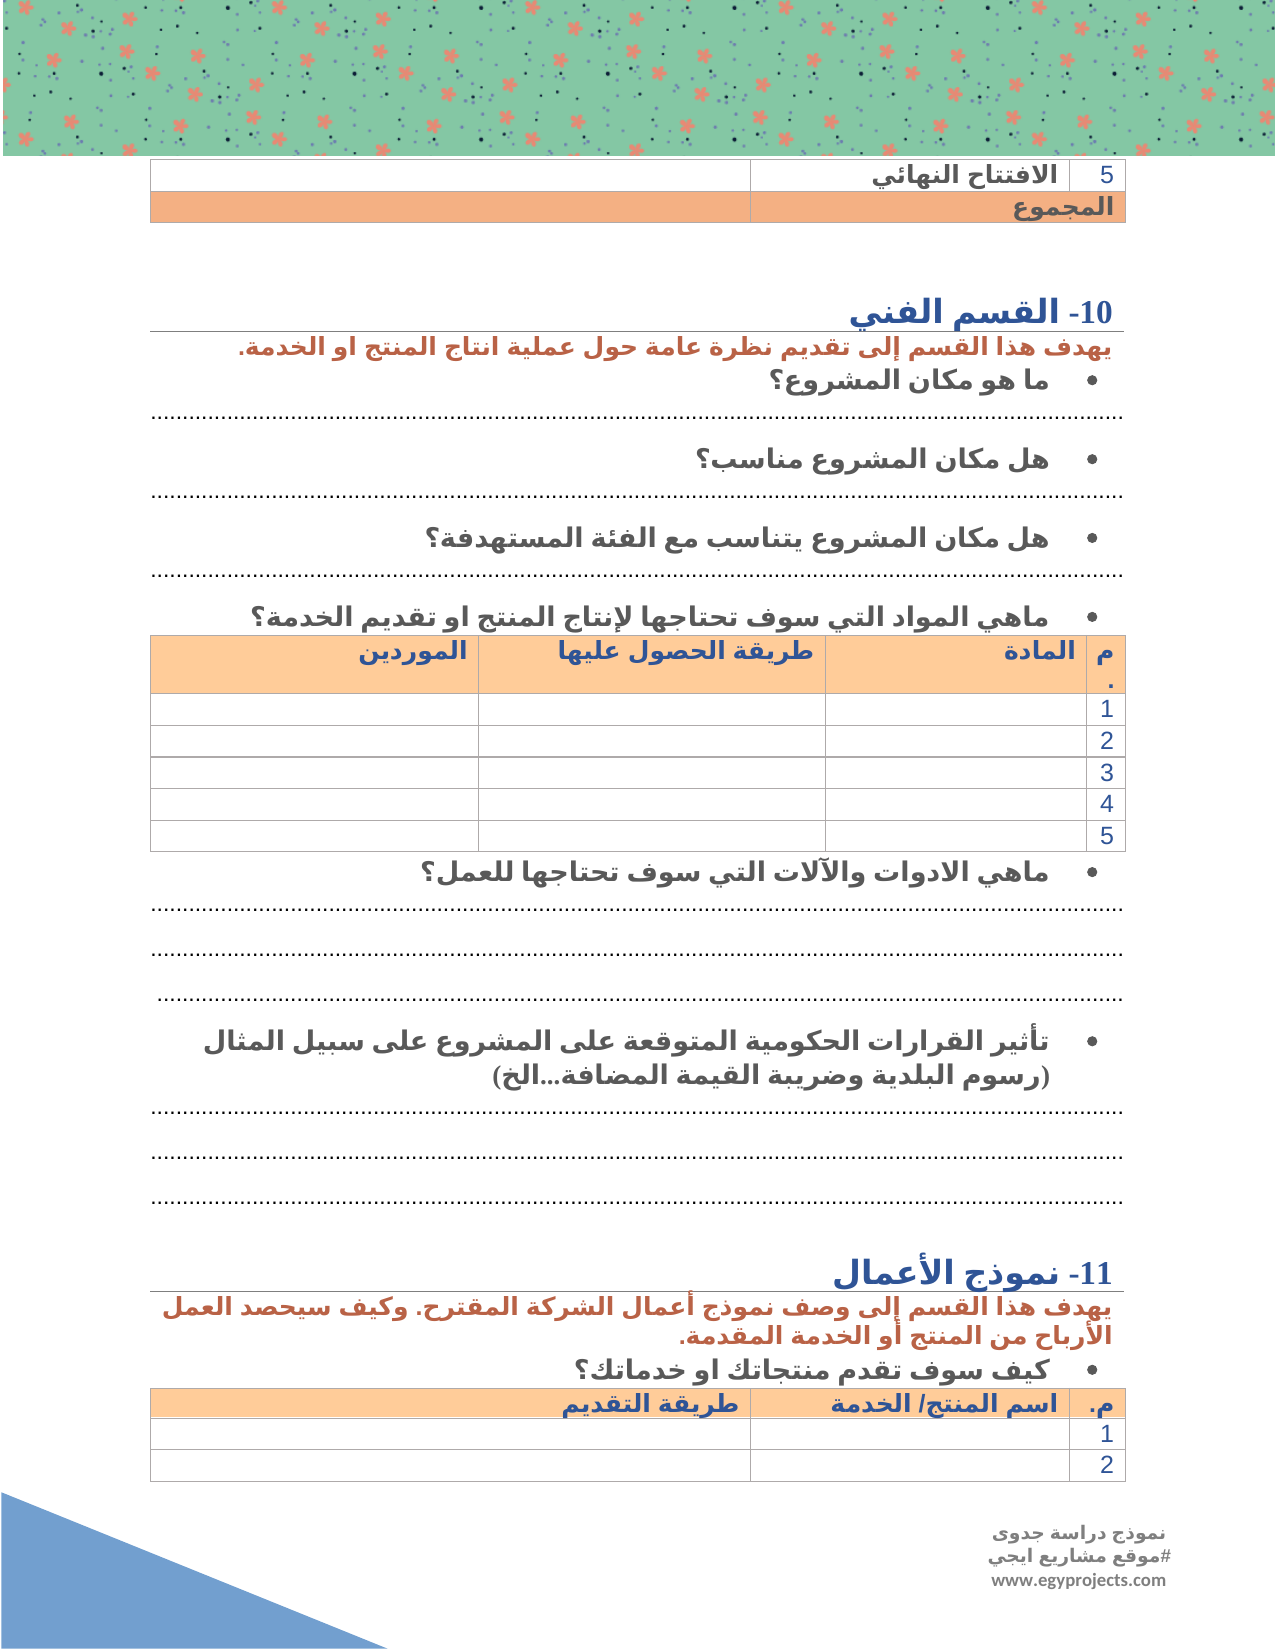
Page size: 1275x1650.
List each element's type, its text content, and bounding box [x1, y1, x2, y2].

table_cell يهدف هذا القسم إلى تقديم نظرة عامة حول عملية انتاج المنتج او الخدمة. [150, 332, 1124, 360]
table_cell [826, 726, 1086, 756]
text ......................................................................................................................................................... [150, 1138, 1125, 1164]
table_header م. [1087, 636, 1125, 693]
table_cell [479, 789, 825, 819]
table_cell [826, 694, 1086, 725]
subtitle ماهي الادوات والآلات التي سوف تحتاجها للعمل؟ [150, 856, 1087, 888]
text ......................................................................................................................................................... [150, 1183, 1125, 1209]
subtitle ما هو مكان المشروع؟ [150, 364, 1087, 396]
table_cell [151, 789, 478, 819]
table_cell [826, 758, 1086, 788]
table_cell المجموع [751, 192, 1125, 222]
table_cell [151, 1419, 750, 1449]
table_cell [751, 1419, 1069, 1449]
table_cell 4 [1087, 789, 1125, 819]
table_cell [479, 694, 825, 725]
table_cell يهدف هذا القسم إلى وصف نموذج أعمال الشركة المقترح. وكيف سيحصد العمل الأرباح من المنتج أو الخدمة المقدمة. [150, 1292, 1124, 1350]
table_cell الافتتاح النهائي [751, 160, 1069, 191]
table_cell 5 [1070, 160, 1125, 191]
table_cell [479, 821, 825, 851]
picture [3, 0, 1275, 156]
table_cell 5 [1087, 821, 1125, 851]
table_header المادة [826, 636, 1086, 693]
table_cell [151, 694, 478, 725]
table_header اسم المنتج/ الخدمة [751, 1389, 1069, 1417]
table_header طريقة الحصول عليها [479, 636, 825, 693]
subtitle كيف سوف تقدم منتجاتك او خدماتك؟ [150, 1354, 1087, 1385]
table_cell [151, 192, 750, 222]
text ......................................................................................................................................................... [150, 477, 1125, 503]
table_cell [479, 758, 825, 788]
text ......................................................................................................................................................... [150, 935, 1125, 962]
subtitle هل مكان المشروع يتناسب مع الفئة المستهدفة؟ [150, 522, 1087, 553]
table_header طريقة التقديم [151, 1389, 750, 1417]
table_cell [151, 758, 478, 788]
table_cell [151, 1450, 750, 1481]
table_cell 2 [1070, 1450, 1125, 1481]
text ......................................................................................................................................................... [150, 398, 1125, 424]
text ......................................................................................................................................................... [150, 1093, 1125, 1119]
table_cell [751, 1450, 1069, 1481]
subtitle ماهي المواد التي سوف تحتاجها لإنتاج المنتج او تقديم الخدمة؟ [150, 601, 1087, 632]
table_cell [151, 726, 478, 756]
subtitle تأثير القرارات الحكومية المتوقعة على المشروع على سبيل المثال (رسوم البلدية وضريبة القيمة المضافة...الخ) [150, 1025, 1087, 1090]
table_header 11- نموذج الأعمال [150, 1228, 1124, 1291]
subtitle هل مكان المشروع مناسب؟ [150, 443, 1087, 474]
table_cell 1 [1087, 694, 1125, 725]
table_cell 2 [1087, 726, 1125, 756]
table_cell [151, 821, 478, 851]
text ......................................................................................................................................................... [150, 890, 1125, 916]
table_cell 1 [1070, 1419, 1125, 1449]
text ........................................................................................................................................................ [150, 980, 1125, 1007]
table_cell 3 [1087, 758, 1125, 788]
table_header م. [1070, 1389, 1125, 1417]
table_header 10- القسم الفني [150, 267, 1124, 331]
table_cell [151, 160, 750, 191]
table_cell [479, 726, 825, 756]
text ......................................................................................................................................................... [150, 556, 1125, 582]
table_header الموردين [151, 636, 478, 693]
table_cell [826, 821, 1086, 851]
table_cell [826, 789, 1086, 819]
